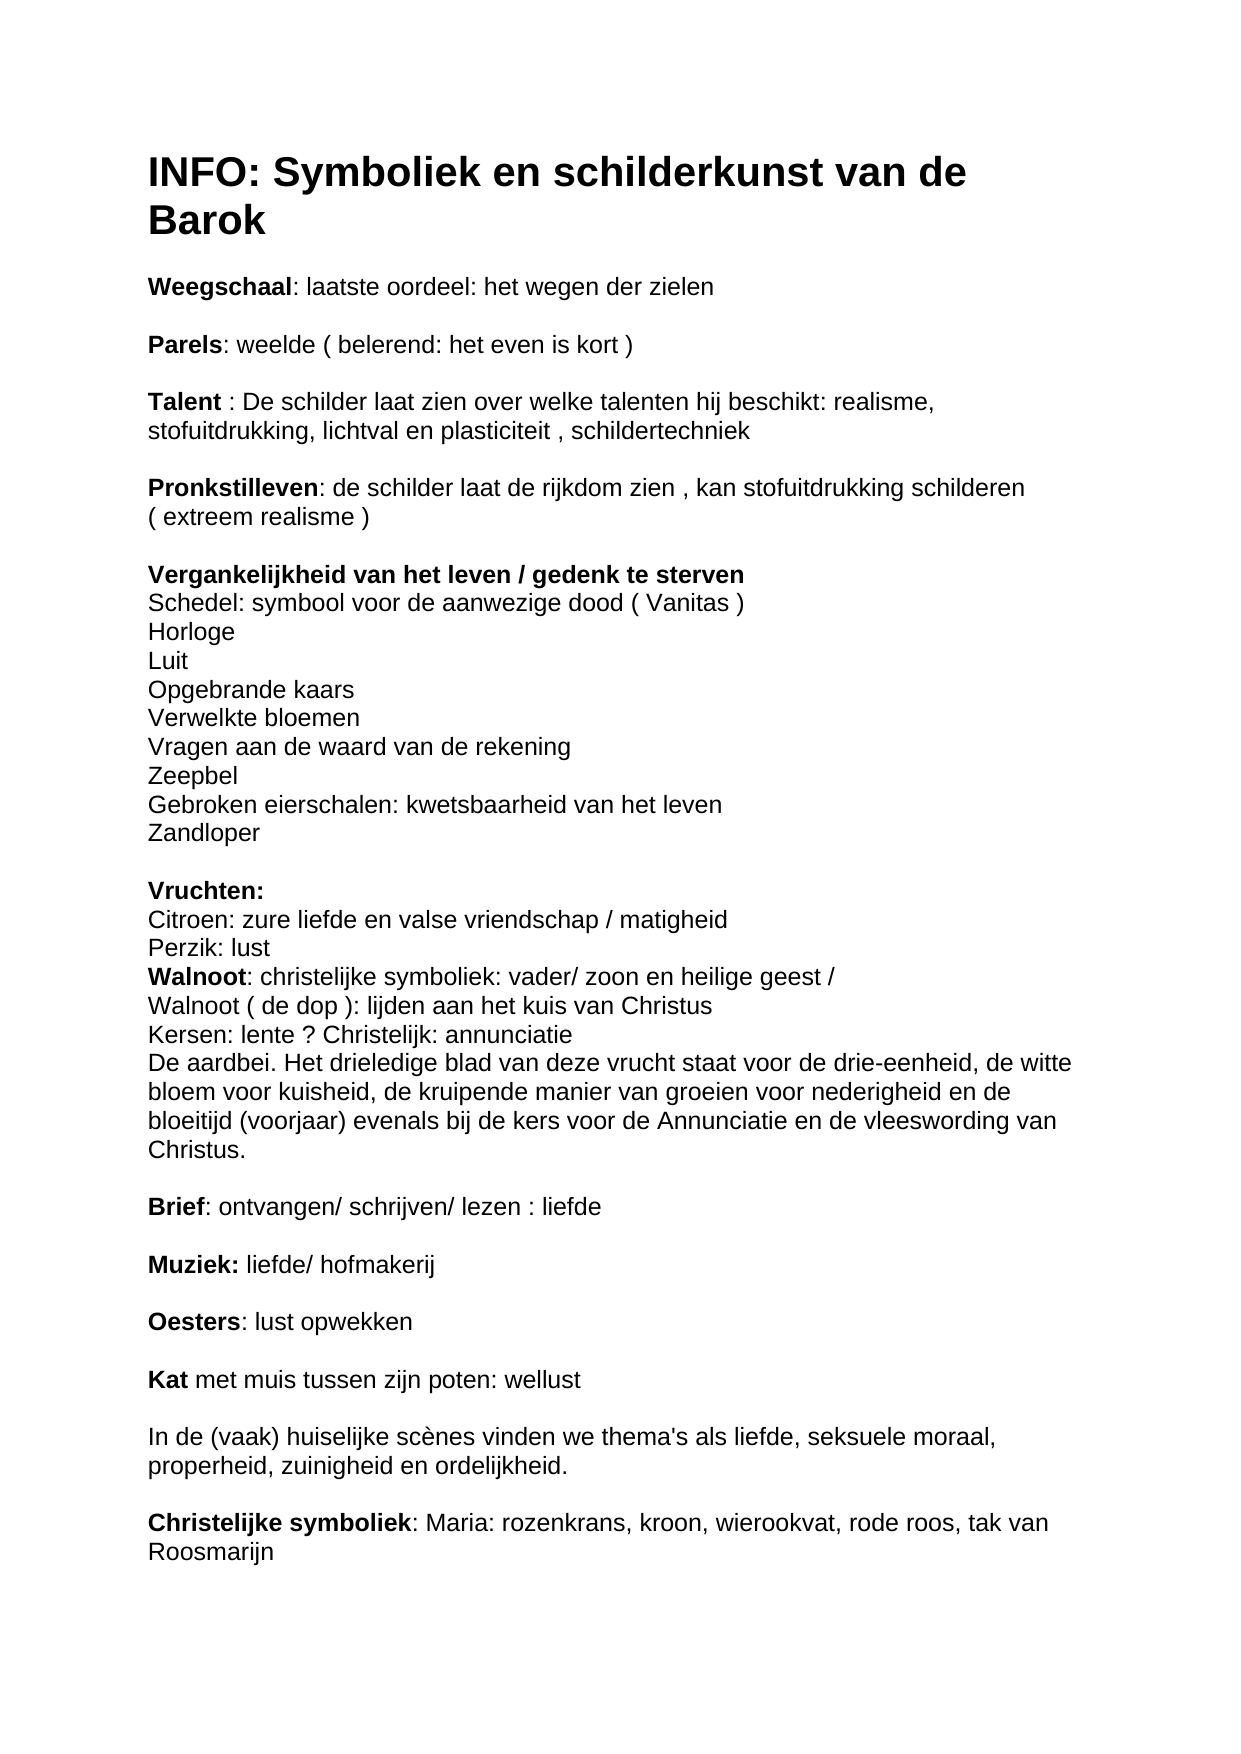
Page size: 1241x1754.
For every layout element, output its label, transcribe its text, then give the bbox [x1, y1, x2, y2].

text Pronkstilleven: de schilder laat de rijkdom zien , kan stofuitdrukking schilderen ( extreem realisme ) [148, 473, 1093, 531]
text Vergankelijkheid van het leven / gedenk te sterven [148, 560, 1093, 588]
text Gebroken eierschalen: kwetsbaarheid van het leven [148, 790, 1093, 818]
text INFO: Symboliek en schilderkunst van de Barok [148, 148, 1093, 243]
text Verwelkte bloemen [148, 703, 1093, 732]
text Parels: weelde ( belerend: het even is kort ) [148, 330, 1093, 358]
text Brief: ontvangen/ schrijven/ lezen : liefde [148, 1192, 1093, 1221]
text Citroen: zure liefde en valse vriendschap / matigheid [148, 905, 1093, 933]
text Zeepbel [148, 761, 1093, 790]
text Weegschaal: laatste oordeel: het wegen der zielen [148, 272, 1093, 301]
text Walnoot: christelijke symboliek: vader/ zoon en heilige geest / [148, 962, 1093, 991]
text Oesters: lust opwekken [148, 1307, 1093, 1336]
text Christelijke symboliek: Maria: rozenkrans, kroon, wierookvat, rode roos, tak van Roosmarijn [148, 1508, 1093, 1566]
text Opgebrande kaars [148, 675, 1093, 703]
text Talent : De schilder laat zien over welke talenten hij beschikt: realisme, stofuitdrukking, lichtval en plasticiteit , schildertechniek [148, 387, 1093, 445]
text Walnoot ( de dop ): lijden aan het kuis van Christus [148, 991, 1093, 1020]
text Kat met muis tussen zijn poten: wellust [148, 1365, 1093, 1393]
text Vragen aan de waard van de rekening [148, 732, 1093, 761]
text Muziek: liefde/ hofmakerij [148, 1250, 1093, 1278]
text Perzik: lust [148, 933, 1093, 962]
text Luit [148, 646, 1093, 675]
text Vruchten: [148, 876, 1093, 905]
text Kersen: lente ? Christelijk: annunciatie [148, 1020, 1093, 1048]
text Horloge [148, 617, 1093, 646]
text Zandloper [148, 818, 1093, 847]
text De aardbei. Het drieledige blad van deze vrucht staat voor de drie-eenheid, de witte bloem voor kuisheid, de kruipende manier van groeien voor nederigheid en de bloeitijd (voorjaar) evenals bij de kers voor de Annunciatie en de vleeswording van Christus. [148, 1048, 1093, 1163]
text In de (vaak) huiselijke scènes vinden we thema's als liefde, seksuele moraal, properheid, zuinigheid en ordelijkheid. [148, 1422, 1093, 1480]
text Schedel: symbool voor de aanwezige dood ( Vanitas ) [148, 588, 1093, 617]
